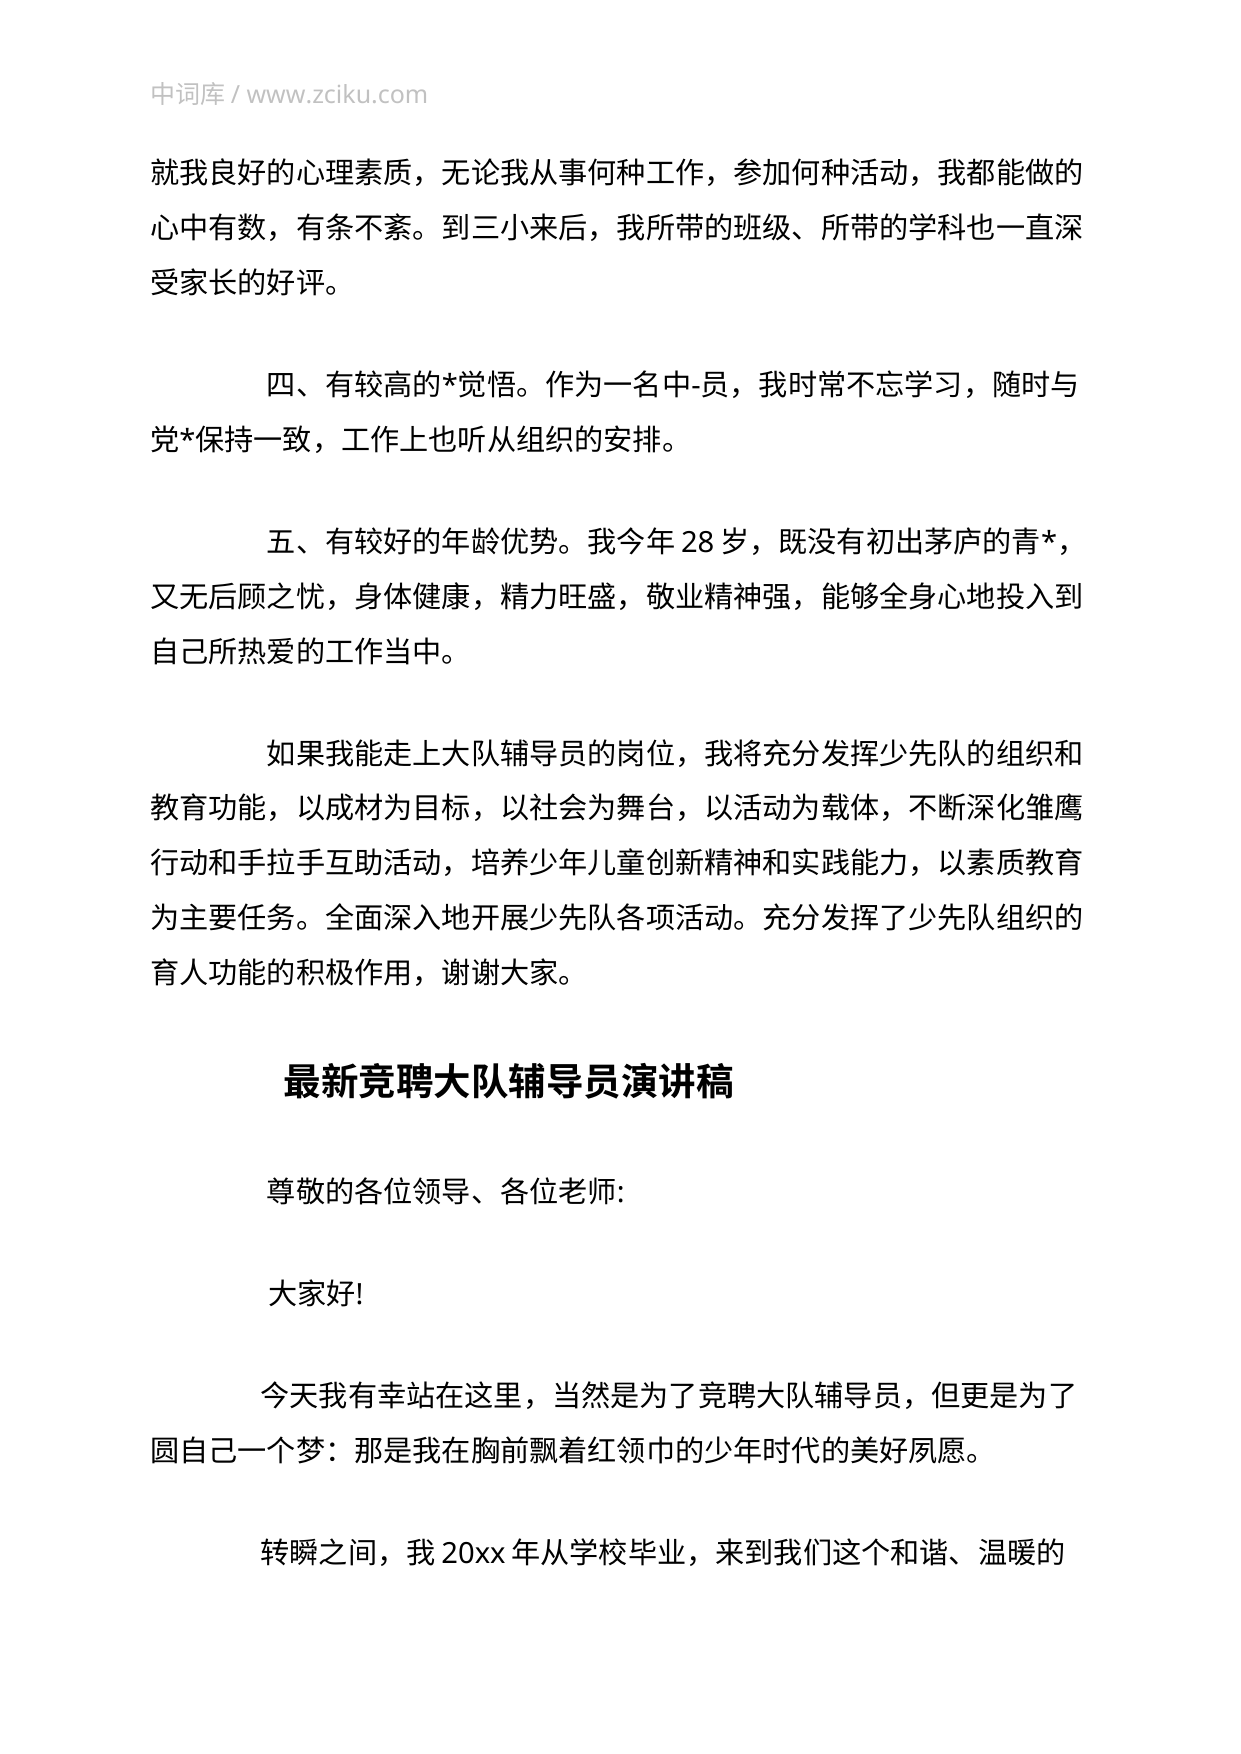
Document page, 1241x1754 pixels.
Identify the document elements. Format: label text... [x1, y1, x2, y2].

text 四、有较高的*觉悟。作为一名中-员，我时常不忘学习，随时与党*保持一致，工作上也听从组织的安排。 [150, 362, 1090, 459]
text 如果我能走上大队辅导员的岗位，我将充分发挥少先队的组织和教育功能，以成材为目标，以社会为舞台，以活动为载体，不断深化雏鹰行动和手拉手互助活动，培养少年儿童创新精神和实践能力，以素质教育为主要任务。全面深入地开展少先队各项活动。充分发挥了少先队组织的育人功能的积极作用，谢谢大家。 [150, 730, 1090, 992]
text 尊敬的各位领导、各位老师: [150, 1169, 1090, 1211]
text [150, 1530, 1090, 1572]
text 最新竞聘大队辅导员演讲稿 [150, 1052, 1090, 1106]
text 大家好! [150, 1271, 1090, 1313]
text 五、有较好的年龄优势。我今年28岁，既没有初出茅庐的青*，又无后顾之忧，身体健康，精力旺盛，敬业精神强，能够全身心地投入到自己所热爱的工作当中。 [150, 518, 1090, 671]
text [150, 150, 1090, 302]
text 今天我有幸站在这里，当然是为了竞聘大队辅导员，但更是为了圆自己一个梦：那是我在胸前飘着红领巾的少年时代的美好夙愿。 [150, 1373, 1090, 1470]
